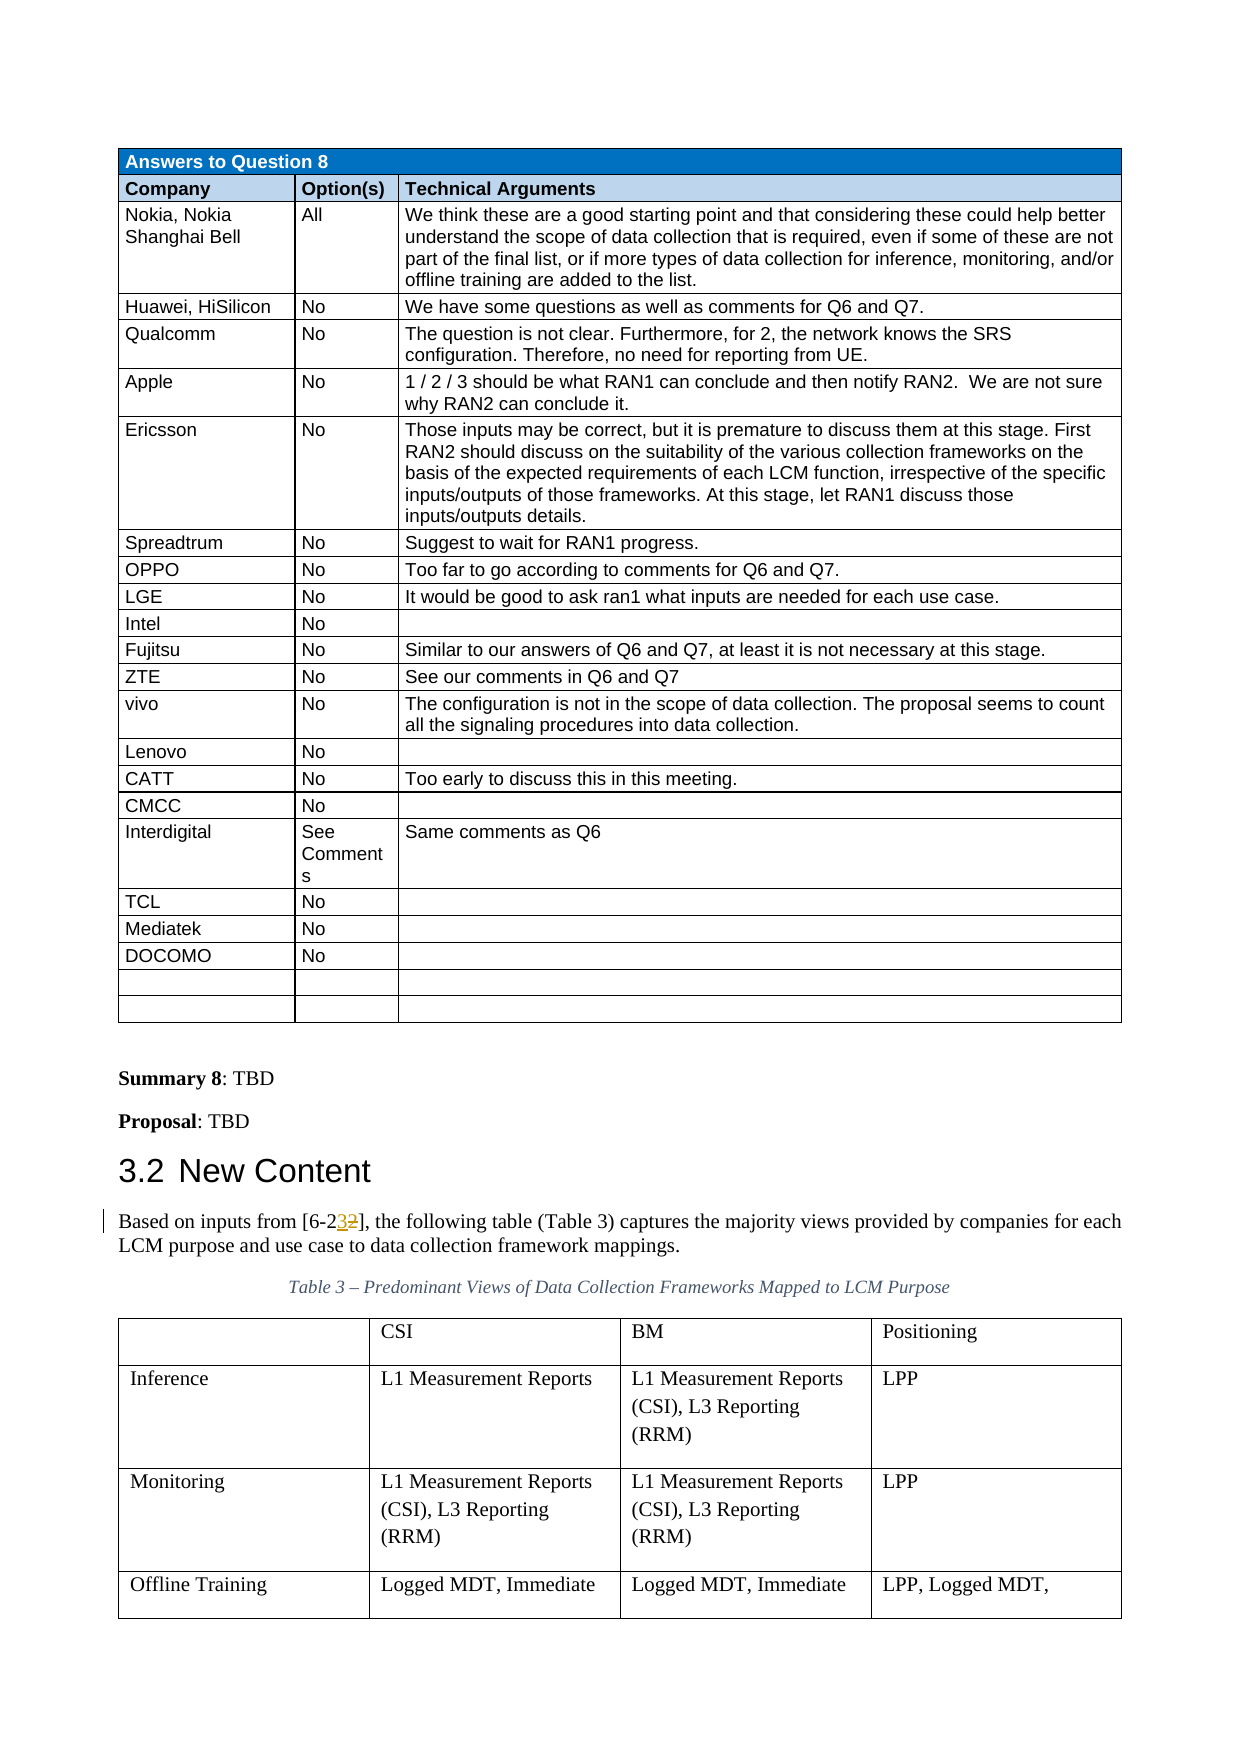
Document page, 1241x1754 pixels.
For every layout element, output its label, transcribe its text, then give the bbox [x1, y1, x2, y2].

table_cell Monitoring [119, 1469, 369, 1571]
table_cell No [296, 610, 398, 636]
table_cell No [296, 691, 398, 738]
table_cell OPPO [119, 557, 294, 582]
table_cell Ericsson [119, 417, 294, 529]
table_cell [399, 996, 1121, 1022]
table_cell No [296, 766, 398, 791]
table_cell [399, 889, 1121, 915]
table_cell Apple [119, 369, 294, 416]
table_cell Mediatek [119, 916, 294, 942]
table_cell No [296, 637, 398, 663]
table_cell L1 Measurement Reports (CSI), L3 Reporting (RRM) [621, 1469, 871, 1571]
table_cell L1 Measurement Reports (CSI), L3 Reporting (RRM) [370, 1469, 620, 1571]
table_cell [296, 996, 398, 1022]
table_cell Technical Arguments [399, 175, 1121, 201]
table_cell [872, 1572, 1121, 1618]
table_cell [119, 970, 294, 995]
table_cell No [296, 943, 398, 968]
table_cell vivo [119, 691, 294, 738]
table_cell No [296, 916, 398, 942]
table_cell The configuration is not in the scope of data collection. The proposal seems to count all the signaling procedures into data collection. [399, 691, 1121, 738]
table_cell Similar to our answers of Q6 and Q7, at least it is not necessary at this stage. [399, 637, 1121, 663]
table_cell LPP [872, 1469, 1121, 1571]
table_cell No [296, 294, 398, 319]
table_cell Those inputs may be correct, but it is premature to discuss them at this stage. First RAN2 should discuss on the suitability of the various collection frameworks on the basis of the expected requirements of each LCM function, irrespective of the specific inputs/outputs of those frameworks. At this stage, let RAN1 discuss those inputs/outputs details. [399, 417, 1121, 529]
table_cell No [296, 584, 398, 609]
table_cell [399, 739, 1121, 765]
table_cell Same comments as Q6 [399, 819, 1121, 888]
table_header Positioning [872, 1319, 1121, 1365]
table_cell Too early to discuss this in this meeting. [399, 766, 1121, 791]
table_cell CMCC [119, 793, 294, 818]
table_cell [399, 610, 1121, 636]
table_cell Huawei, HiSilicon [119, 294, 294, 319]
table_cell DOCOMO [119, 943, 294, 968]
table_cell No [296, 664, 398, 689]
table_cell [370, 1572, 620, 1618]
text Proposal: TBD [118, 1109, 1122, 1133]
text Table 3 – Predominant Views of Data Collection Frameworks Mapped to LCM Purpose [118, 1276, 1122, 1297]
table_cell ZTE [119, 664, 294, 689]
table_header BM [621, 1319, 871, 1365]
table_cell No [296, 739, 398, 765]
table_header Answers to Question 8 [119, 149, 1121, 174]
table_cell We have some questions as well as comments for Q6 and Q7. [399, 294, 1121, 319]
subtitle New Content [118, 1151, 1122, 1190]
table_cell Inference [119, 1366, 369, 1468]
table_cell CATT [119, 766, 294, 791]
table_cell [119, 996, 294, 1022]
table_cell See our comments in Q6 and Q7 [399, 664, 1121, 689]
table_cell [399, 943, 1121, 968]
table_cell Fujitsu [119, 637, 294, 663]
table_cell TCL [119, 889, 294, 915]
table_cell Option(s) [296, 175, 398, 201]
table_header CSI [370, 1319, 620, 1365]
table_cell No [296, 320, 398, 368]
table_cell [296, 970, 398, 995]
table_cell Company [119, 175, 294, 201]
table_cell Offline Training [119, 1572, 369, 1618]
text Summary 8: TBD [118, 1066, 1122, 1090]
table_cell Qualcomm [119, 320, 294, 368]
table_header [119, 1319, 369, 1365]
table_cell No [296, 417, 398, 529]
table_cell All [296, 202, 398, 292]
table_cell Spreadtrum [119, 530, 294, 556]
table_cell The question is not clear. Furthermore, for 2, the network knows the SRS configuration. Therefore, no need for reporting from UE. [399, 320, 1121, 368]
table_cell [399, 970, 1121, 995]
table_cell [621, 1572, 871, 1618]
table_cell [399, 793, 1121, 818]
table_cell LGE [119, 584, 294, 609]
table_cell See Comments [296, 819, 398, 888]
table_cell No [296, 530, 398, 556]
table_cell Too far to go according to comments for Q6 and Q7. [399, 557, 1121, 582]
table_cell It would be good to ask ran1 what inputs are needed for each use case. [399, 584, 1121, 609]
table_cell Suggest to wait for RAN1 progress. [399, 530, 1121, 556]
table_cell No [296, 557, 398, 582]
table_cell Nokia, Nokia Shanghai Bell [119, 202, 294, 292]
table_cell 1 / 2 / 3 should be what RAN1 can conclude and then notify RAN2. We are not sure why RAN2 can conclude it. [399, 369, 1121, 416]
table_cell Intel [119, 610, 294, 636]
table_cell Interdigital [119, 819, 294, 888]
table_cell We think these are a good starting point and that considering these could help better understand the scope of data collection that is required, even if some of these are not part of the final list, or if more types of data collection for inference, monitoring, and/or offline training are added to the list. [399, 202, 1121, 292]
table_cell Lenovo [119, 739, 294, 765]
table_cell No [296, 369, 398, 416]
table_cell LPP [872, 1366, 1121, 1468]
text Based on inputs from [6-2], the following table (Table 3) captures the majority views provided by companies for each LCM purpose and use case to data collection framework mappings. [118, 1209, 1122, 1257]
table_cell L1 Measurement Reports (CSI), L3 Reporting (RRM) [621, 1366, 871, 1468]
table_cell No [296, 793, 398, 818]
table_cell L1 Measurement Reports [370, 1366, 620, 1468]
table_cell [399, 916, 1121, 942]
table_cell No [296, 889, 398, 915]
